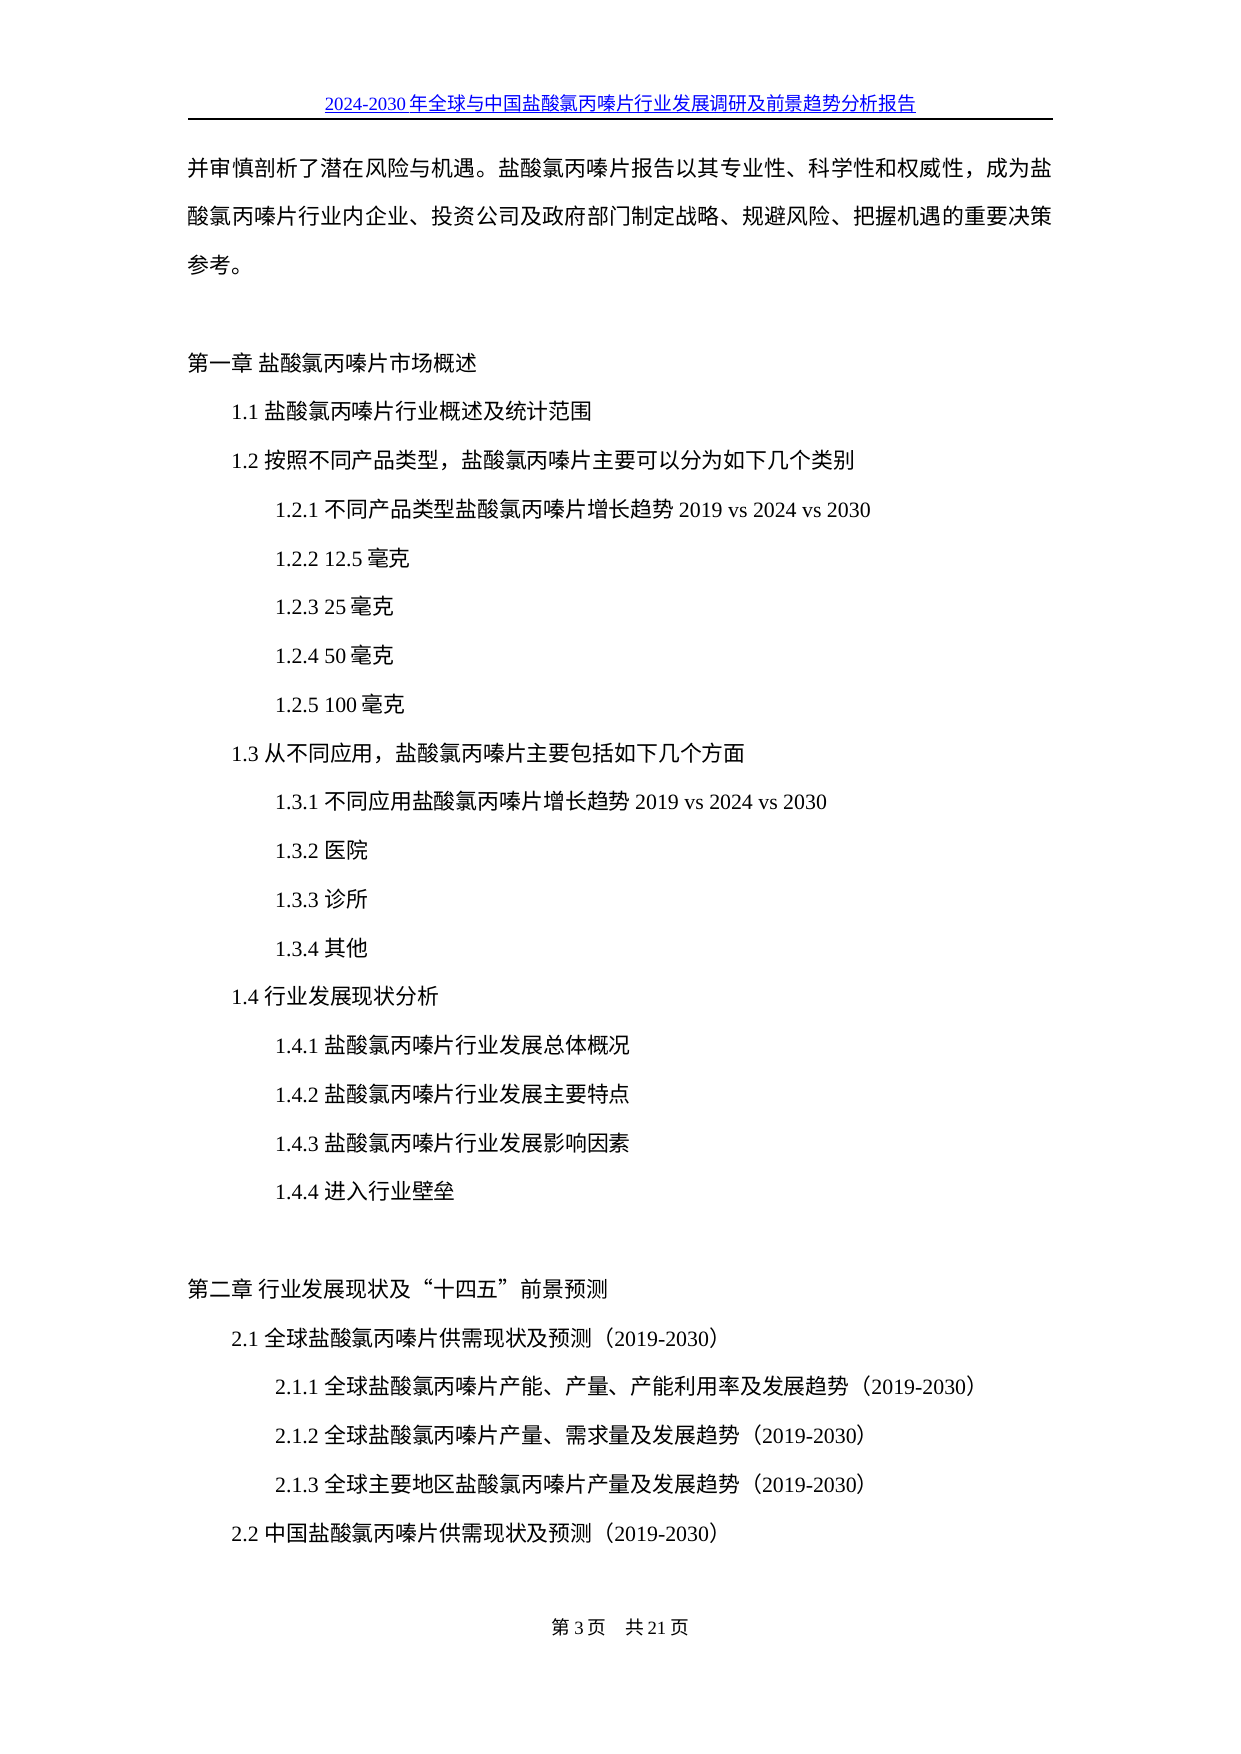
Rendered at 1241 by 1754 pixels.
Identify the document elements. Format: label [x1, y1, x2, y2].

text [187, 150, 1053, 1548]
